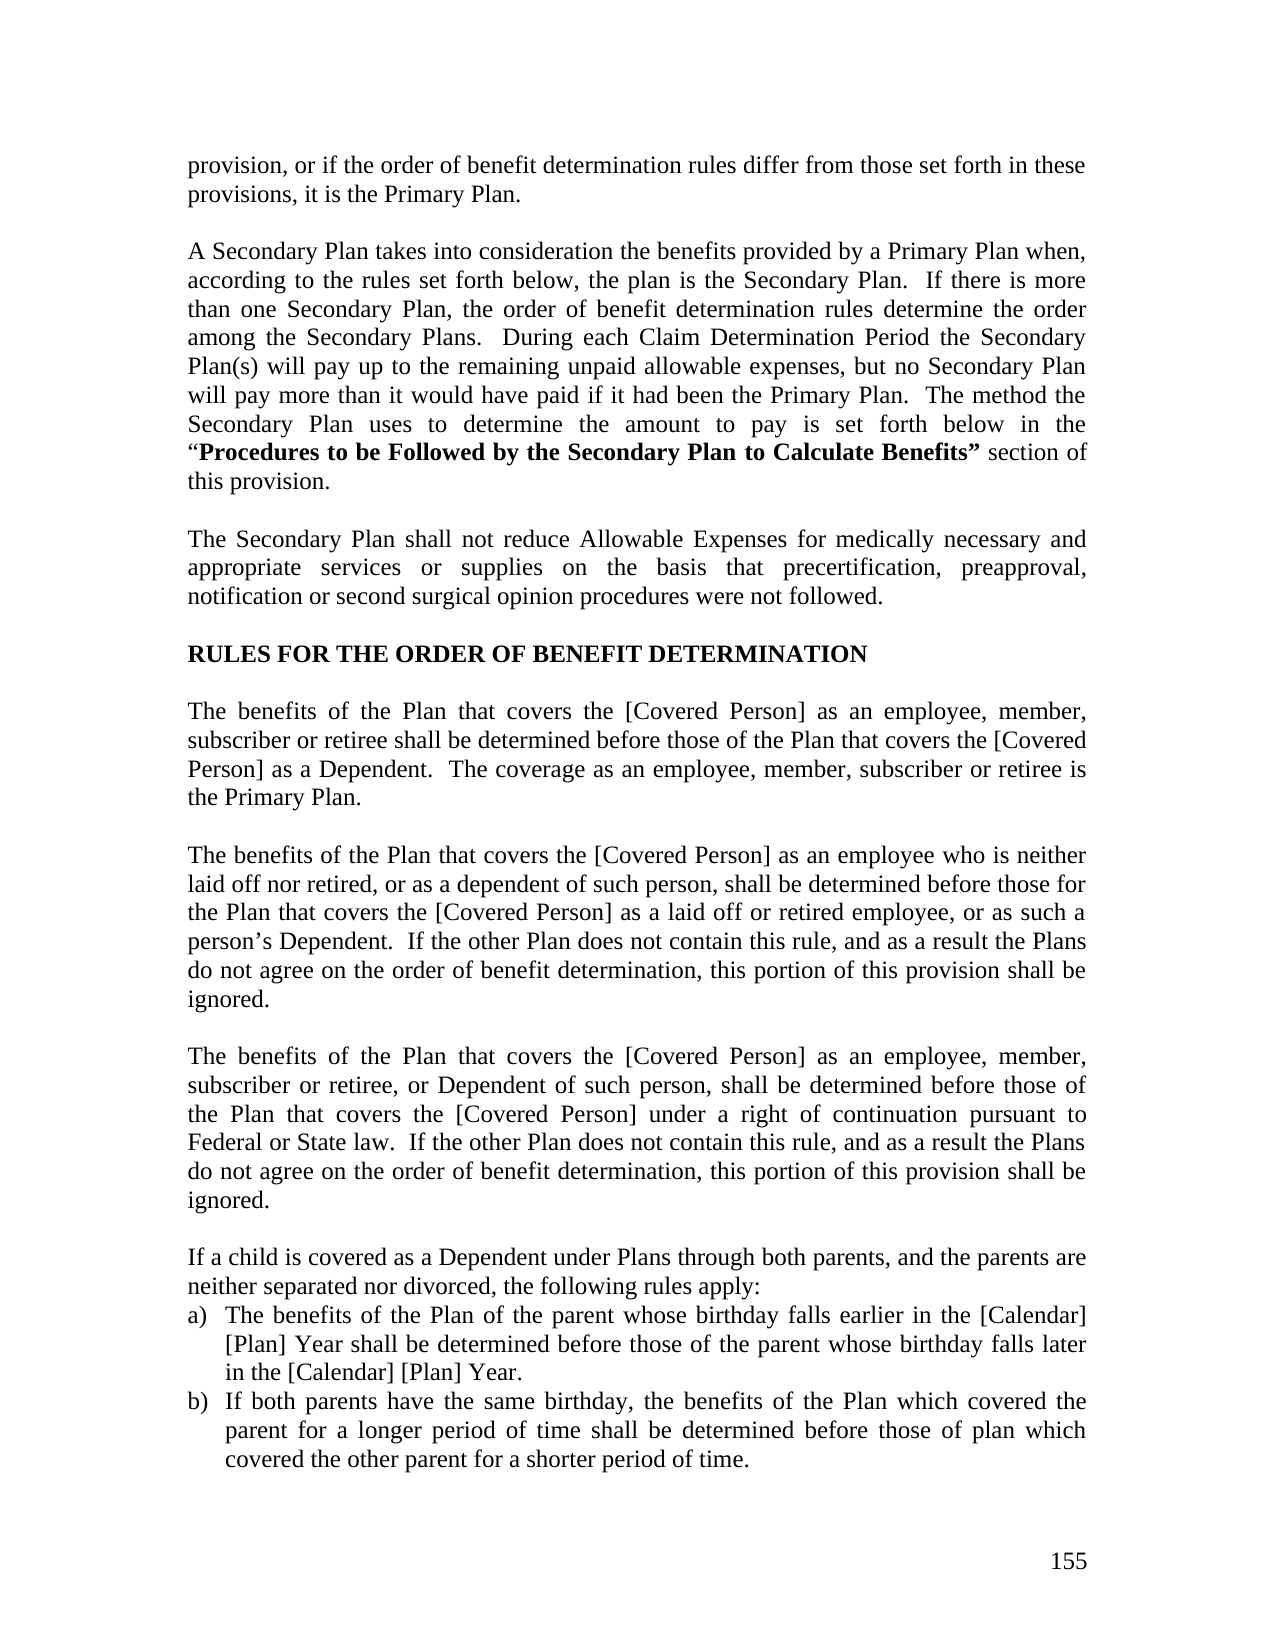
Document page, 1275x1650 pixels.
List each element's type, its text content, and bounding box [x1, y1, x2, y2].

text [187, 150, 1087, 207]
text RULES FOR THE ORDER OF BENEFIT DETERMINATION [187, 639, 1087, 667]
text The benefits of the Plan that covers the [Covered Person] as an employee, member, subscriber or retiree shall be determined before those of the Plan that covers the [Covered Person] as a Dependent. The coverage as an employee, member, subscriber or retiree is the Primary Plan. [187, 696, 1087, 811]
text If a child is covered as a Dependent under Plans through both parents, and the parents are neither separated nor divorced, the following rules apply: [187, 1242, 1087, 1300]
list The benefits of the Plan of the parent whose birthday falls earlier in the [Calendar] [Plan] Year shall be determined before those of the parent whose birthday falls later in the [Calendar] [Plan] Year. [187, 1300, 1087, 1386]
text A Secondary Plan takes into consideration the benefits provided by a Primary Plan when, according to the rules set forth below, the plan is the Secondary Plan. If there is more than one Secondary Plan, the order of benefit determination rules determine the order among the Secondary Plans. During each Claim Determination Period the Secondary Plan(s) will pay up to the remaining unpaid allowable expenses, but no Secondary Plan will pay more than it would have paid if it had been the Primary Plan. The method the Secondary Plan uses to determine the amount to pay is set forth below in the “Procedures to be Followed by the Secondary Plan to Calculate Benefits” section of this provision. [187, 236, 1087, 495]
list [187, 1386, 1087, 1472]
text The benefits of the Plan that covers the [Covered Person] as an employee, member, subscriber or retiree, or Dependent of such person, shall be determined before those of the Plan that covers the [Covered Person] under a right of continuation pursuant to Federal or State law. If the other Plan does not contain this rule, and as a result the Plans do not agree on the order of benefit determination, this portion of this provision shall be ignored. [187, 1041, 1087, 1214]
text The Secondary Plan shall not reduce Allowable Expenses for medically necessary and appropriate services or supplies on the basis that precertification, preapproval, notification or second surgical opinion procedures were not followed. [187, 524, 1087, 610]
text The benefits of the Plan that covers the [Covered Person] as an employee who is neither laid off nor retired, or as a dependent of such person, shall be determined before those for the Plan that covers the [Covered Person] as a laid off or retired employee, or as such a person’s Dependent. If the other Plan does not contain this rule, and as a result the Plans do not agree on the order of benefit determination, this portion of this provision shall be ignored. [187, 840, 1087, 1012]
